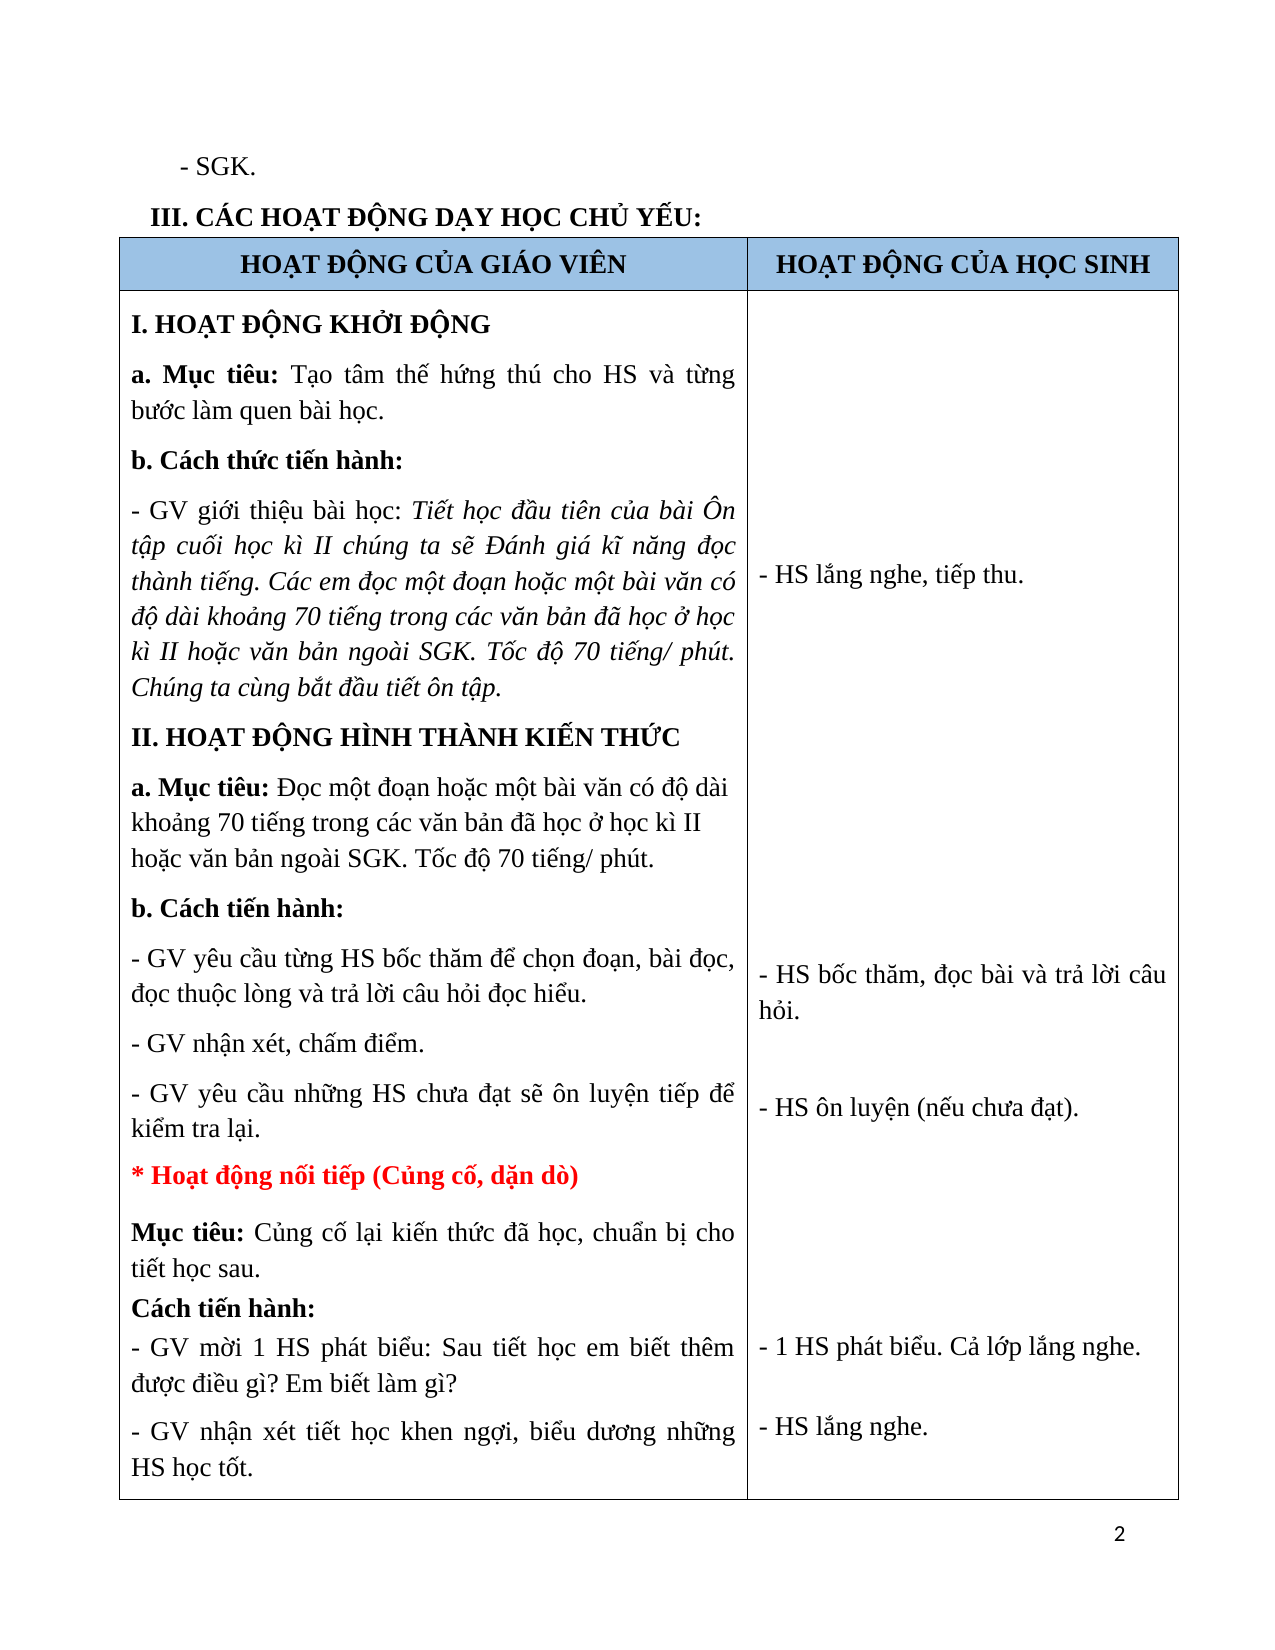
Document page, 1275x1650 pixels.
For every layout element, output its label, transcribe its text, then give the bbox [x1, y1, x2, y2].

table_header HOẠT ĐỘNG CỦA GIÁO VIÊN [120, 238, 747, 290]
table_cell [120, 291, 747, 1499]
text III. CÁC HOẠT ĐỘNG DẠY HỌC CHỦ YẾU: [150, 201, 1125, 232]
text - SGK. [179, 150, 1125, 181]
table_header HOẠT ĐỘNG CỦA HỌC SINH [748, 238, 1178, 290]
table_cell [748, 291, 1178, 1499]
